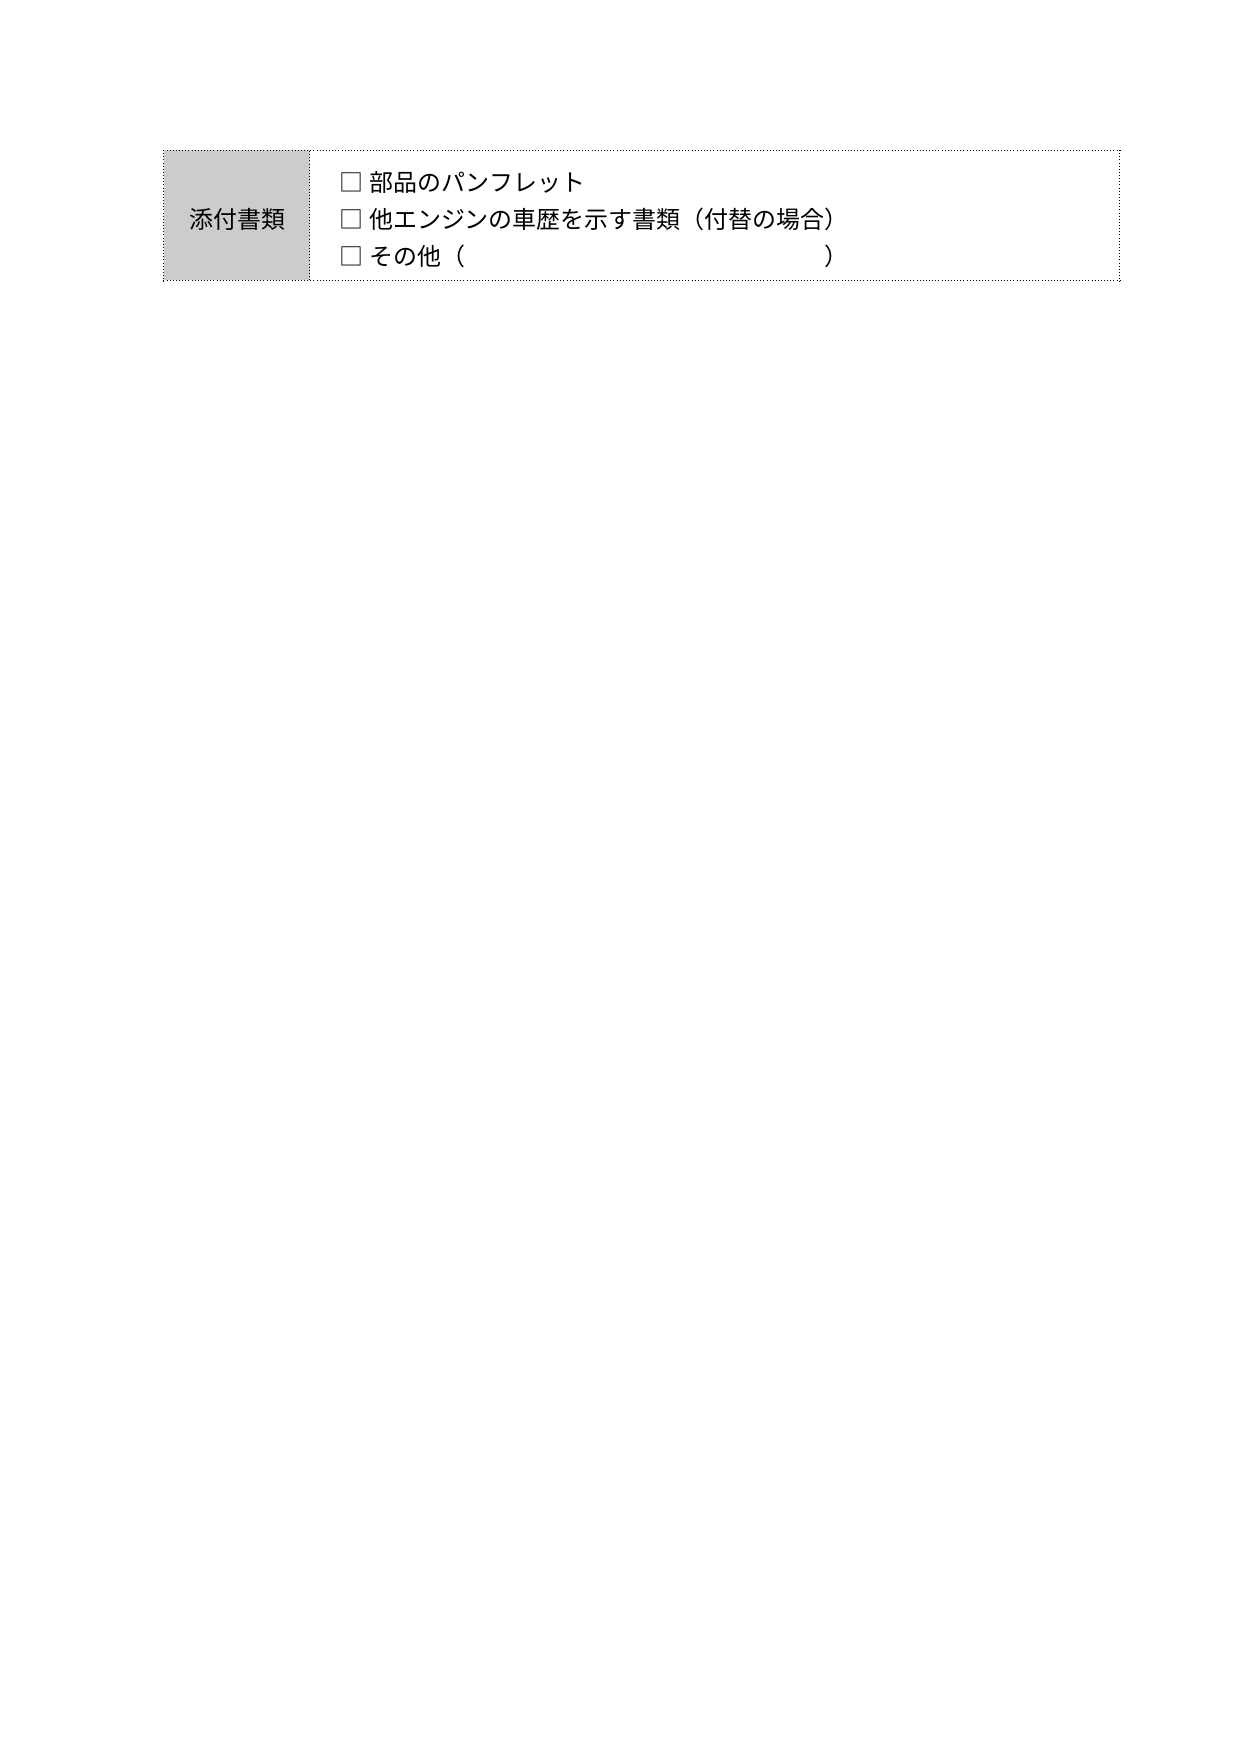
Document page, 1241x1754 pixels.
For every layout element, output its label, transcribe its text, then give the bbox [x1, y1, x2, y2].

table_cell 添付書類 [164, 150, 310, 280]
table_cell □ 部品のパンフレット □ 他エンジンの車歴を示す書類（付替の場合） □ その他（ ） [310, 150, 1119, 280]
